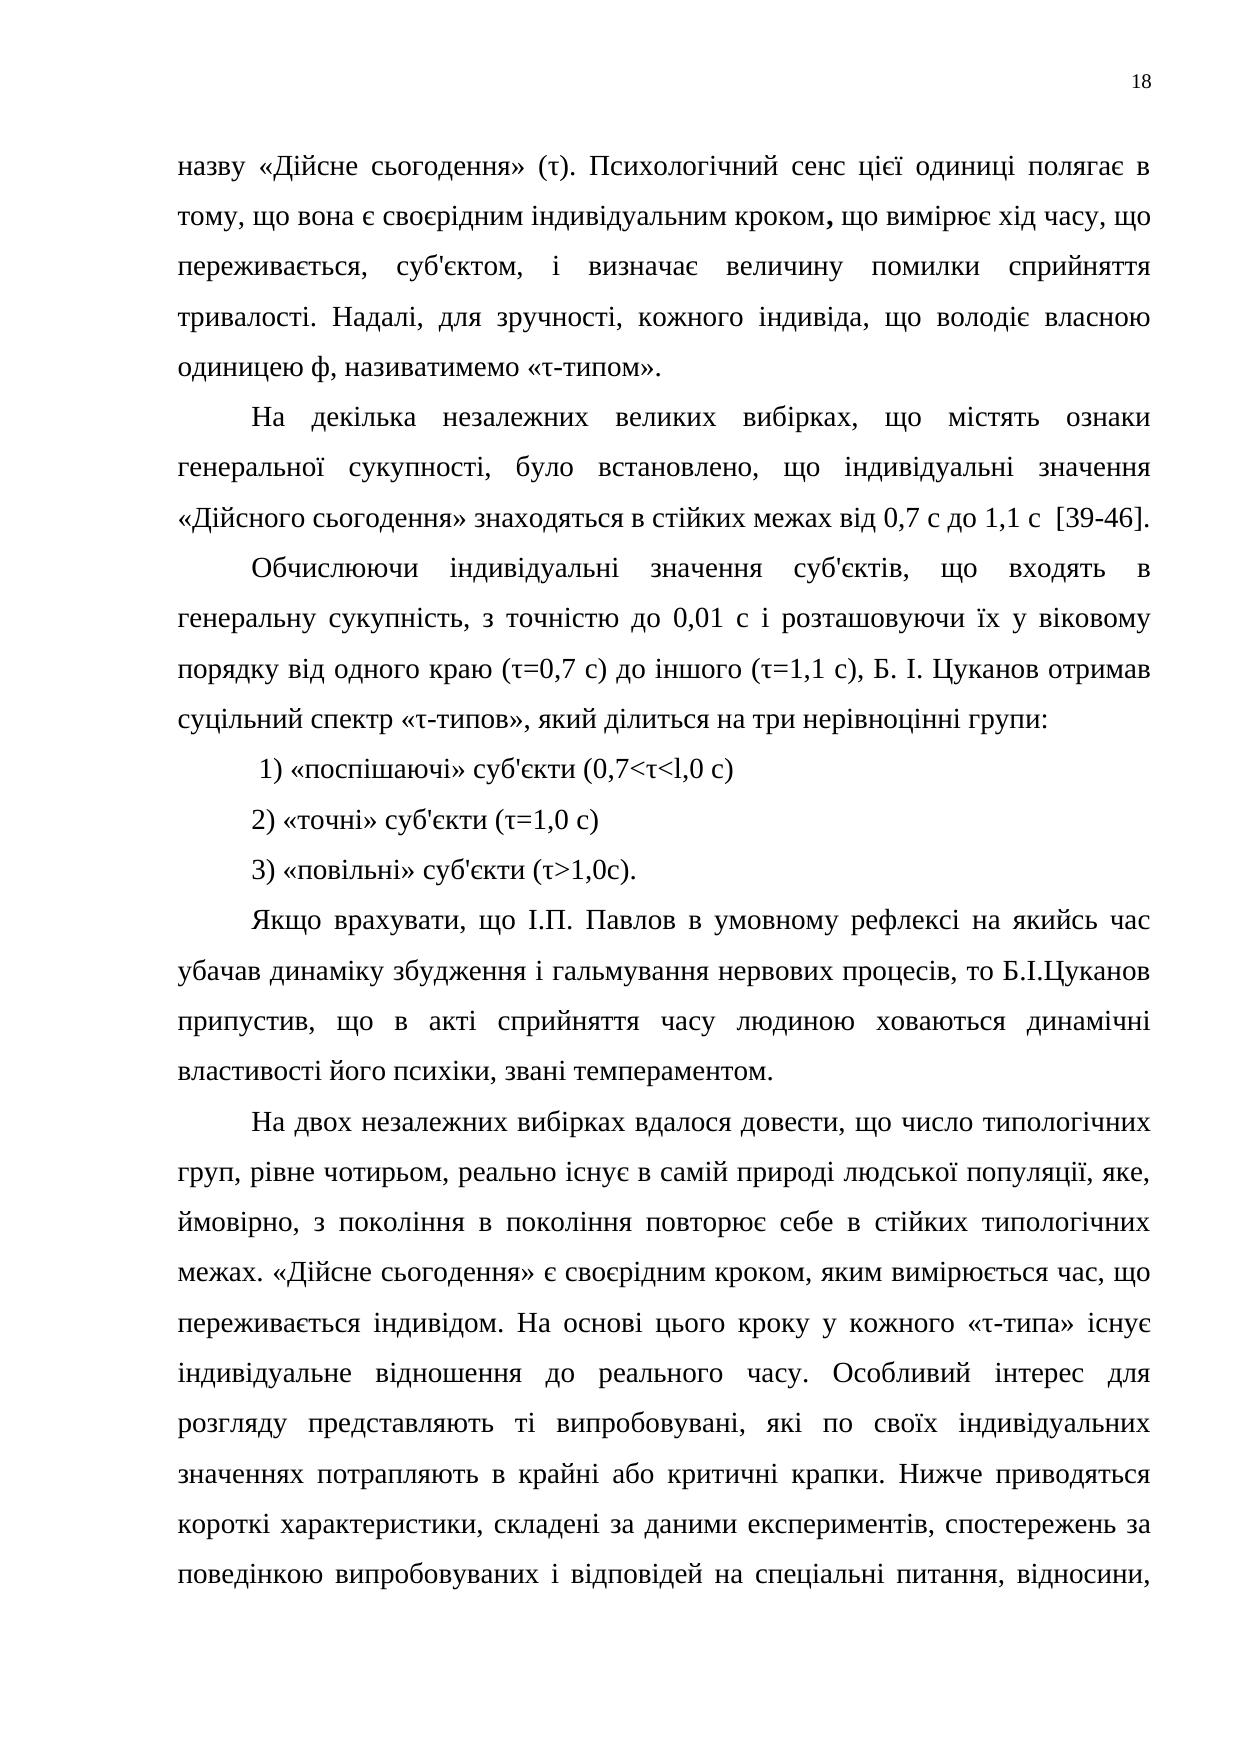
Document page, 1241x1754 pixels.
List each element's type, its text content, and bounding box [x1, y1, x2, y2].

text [177, 1104, 1152, 1590]
text Обчислюючи індивідуальні значення суб'єктів, що входять в генеральну сукупність, з точністю до 0,01 с і розташовуючи їх у віковому порядку від одного краю (τ=0,7 с) до іншого (τ=1,1 с), Б. І. Цуканов отримав суцільний спектр «τ-типов», який ділиться на три нерівноцінні групи: [177, 550, 1152, 735]
text 3) «повільні» суб'єкти (τ>1,0с). [177, 852, 1152, 886]
text 1) «поспішаючі» суб'єкти (0,7<τ<l,0 с) [177, 751, 1152, 785]
text На декілька незалежних великих вибірках, що містять ознаки генеральної сукупності, було встановлено, що індивідуальні значення «Дійсного сьогодення» знаходяться в стійких межах від 0,7 с до 1,1 с [39-46]. [177, 399, 1152, 533]
text Якщо врахувати, що І.П. Павлов в умовному рефлексі на якийсь час убачав динаміку збудження і гальмування нервових процесів, то Б.І.Цуканов припустив, що в акті сприйняття часу людиною ховаються динамічні властивості його психіки, звані темпераментом. [177, 902, 1152, 1087]
text 2) «точні» суб'єкти (τ=1,0 с) [177, 802, 1152, 835]
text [177, 148, 1152, 382]
